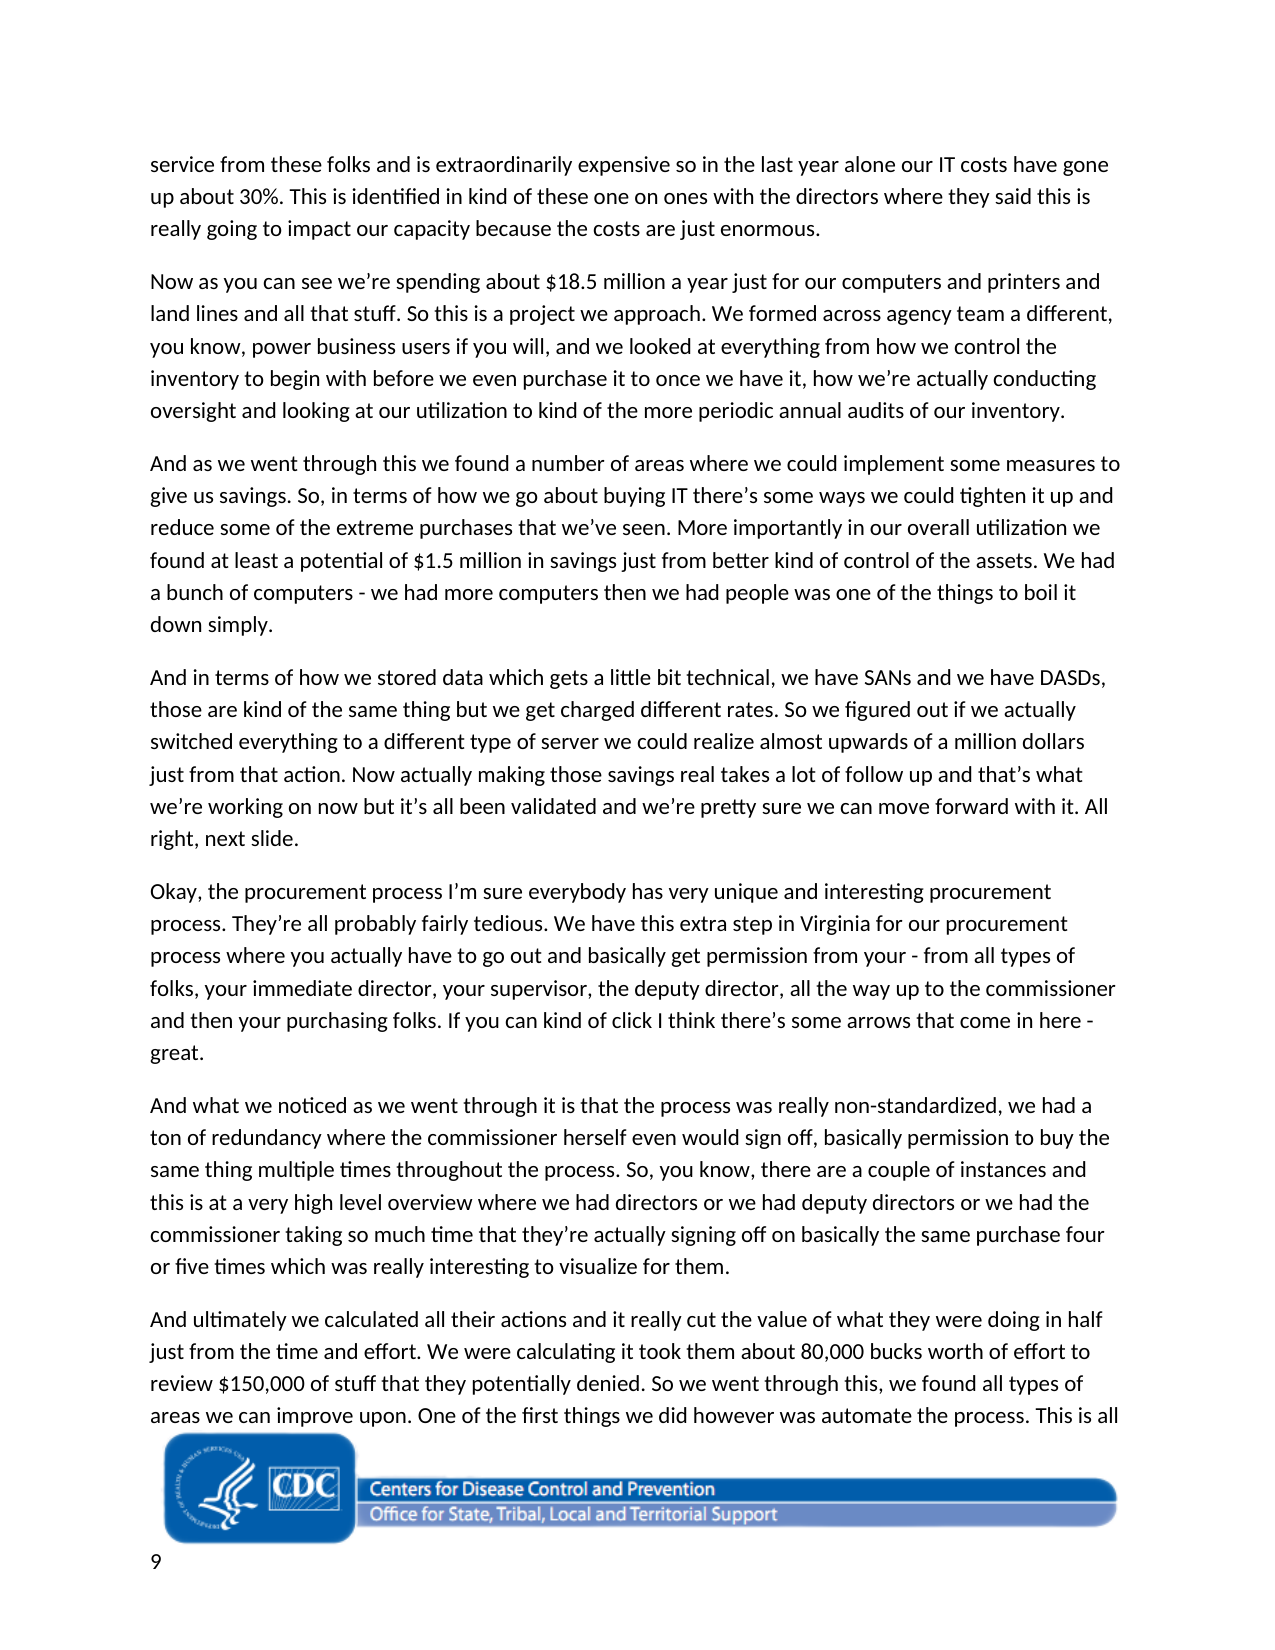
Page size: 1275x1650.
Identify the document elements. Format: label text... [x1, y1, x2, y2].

text Now as you can see we’re spending about $18.5 million a year just for our computers and printers and land lines and all that stuff. So this is a project we approach. We formed across agency team a different, you know, power business users if you will, and we looked at everything from how we control the inventory to begin with before we even purchase it to once we have it, how we’re actually conducting oversight and looking at our utilization to kind of the more periodic annual audits of our inventory. [150, 267, 1125, 424]
text And in terms of how we stored data which gets a little bit technical, we have SANs and we have DASDs, those are kind of the same thing but we get charged different rates. So we figured out if we actually switched everything to a different type of server we could realize almost upwards of a million dollars just from that action. Now actually making those savings real takes a lot of follow up and that’s what we’re working on now but it’s all been validated and we’re pretty sure we can move forward with it. All right, next slide. [150, 663, 1125, 852]
picture [150, 1430, 1125, 1547]
text And as we went through this we found a number of areas where we could implement some measures to give us savings. So, in terms of how we go about buying IT there’s some ways we could tighten it up and reduce some of the extreme purchases that we’ve seen. More importantly in our overall utilization we found at least a potential of $1.5 million in savings just from better kind of control of the assets. We had a bunch of computers - we had more computers then we had people was one of the things to boil it down simply. [150, 449, 1125, 638]
text Okay, the procurement process I’m sure everybody has very unique and interesting procurement process. They’re all probably fairly tedious. We have this extra step in Virginia for our procurement process where you actually have to go out and basically get permission from your - from all types of folks, your immediate director, your supervisor, the deputy director, all the way up to the commissioner and then your purchasing folks. If you can kind of click I think there’s some arrows that come in here - great. [150, 877, 1125, 1066]
text And what we noticed as we went through it is that the process was really non-standardized, we had a ton of redundancy where the commissioner herself even would sign off, basically permission to buy the same thing multiple times throughout the process. So, you know, there are a couple of instances and this is at a very high level overview where we had directors or we had deputy directors or we had the commissioner taking so much time that they’re actually signing off on basically the same purchase four or five times which was really interesting to visualize for them. [150, 1091, 1125, 1280]
